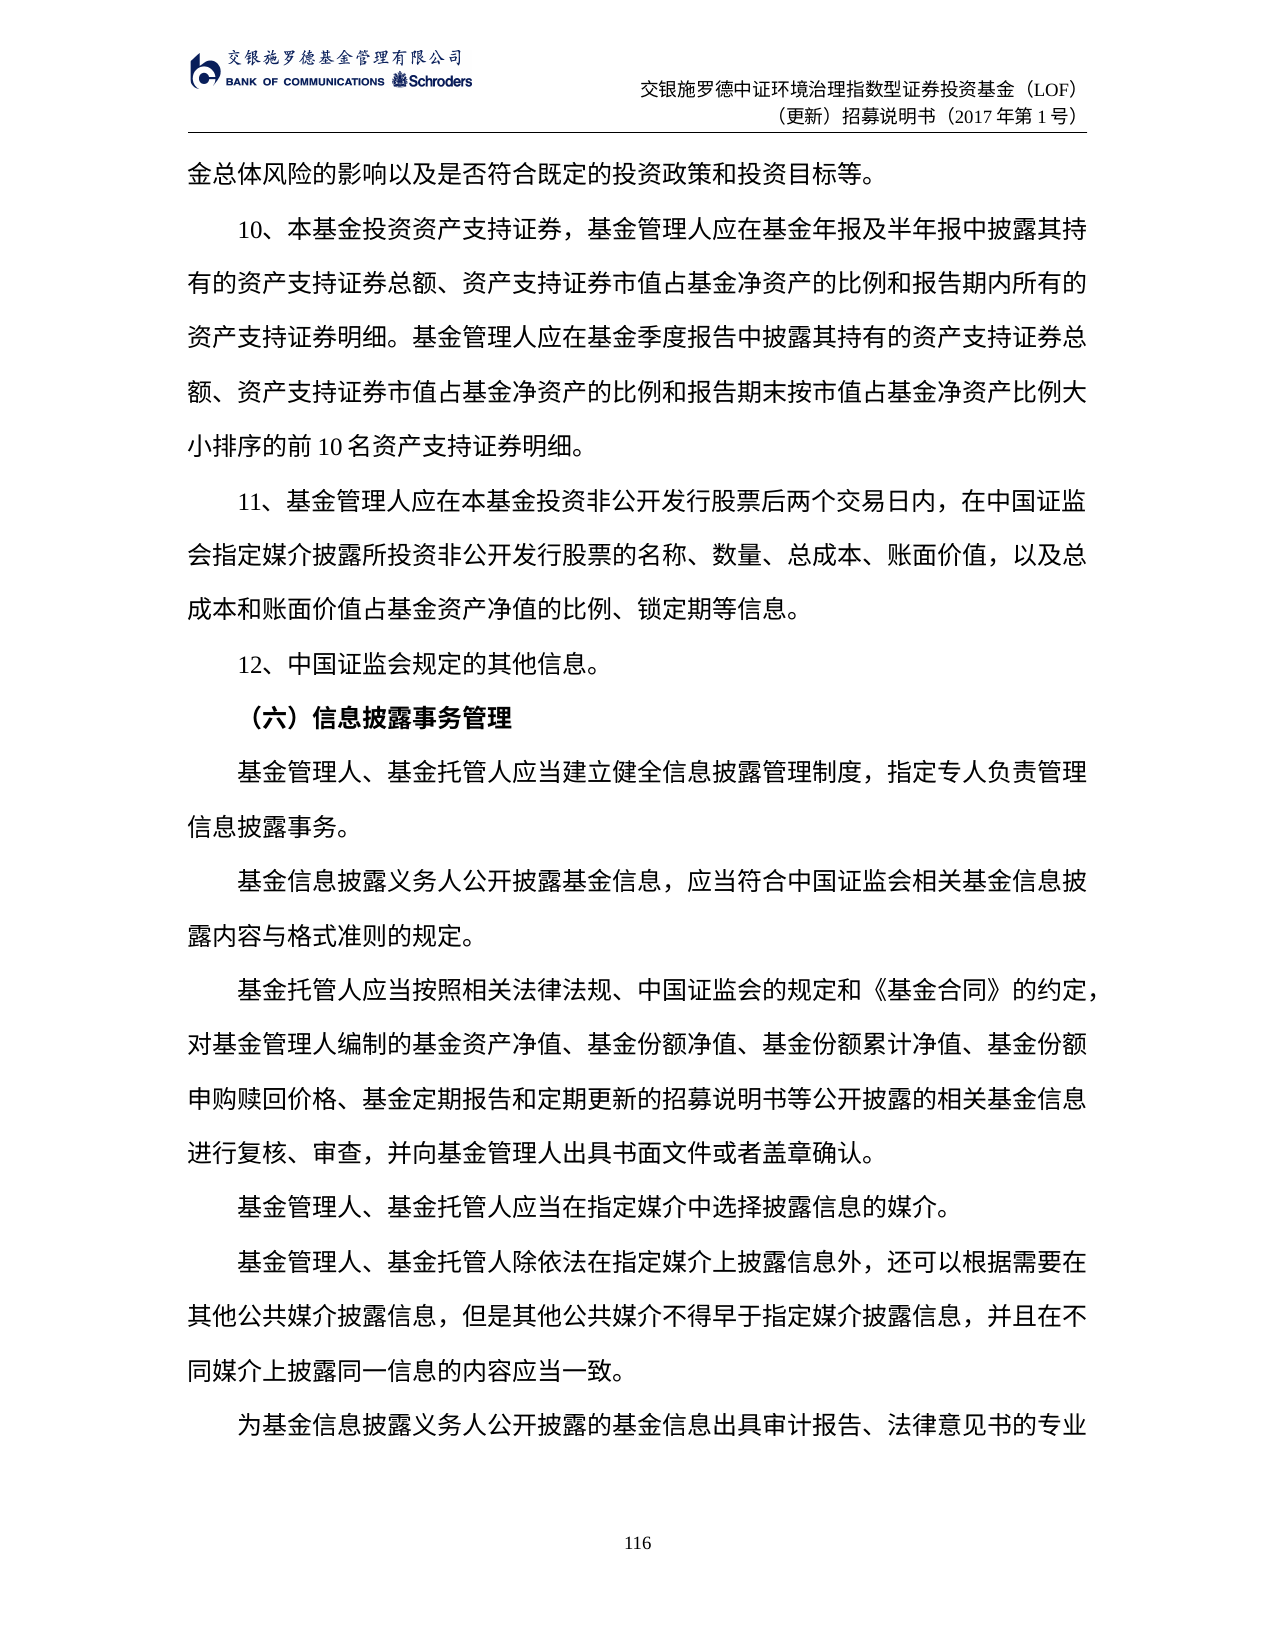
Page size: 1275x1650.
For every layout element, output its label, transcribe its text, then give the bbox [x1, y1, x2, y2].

picture [190, 50, 472, 89]
text 10、本基金投资资产支持证券，基金管理人应在基金年报及半年报中披露其持有的资产支持证券总额、资产支持证券市值占基金净资产的比例和报告期内所有的资产支持证券明细。基金管理人应在基金季度报告中披露其持有的资产支持证券总额、资产支持证券市值占基金净资产的比例和报告期末按市值占基金净资产比例大小排序的前10名资产支持证券明细。 [187, 209, 1087, 463]
text 基金托管人应当按照相关法律法规、中国证监会的规定和《基金合同》的约定，对基金管理人编制的基金资产净值、基金份额净值、基金份额累计净值、基金份额申购赎回价格、基金定期报告和定期更新的招募说明书等公开披露的相关基金信息进行复核、审查，并向基金管理人出具书面文件或者盖章确认。 [187, 970, 1087, 1170]
text 基金信息披露义务人公开披露基金信息，应当符合中国证监会相关基金信息披露内容与格式准则的规定。 [187, 862, 1087, 952]
text 12、中国证监会规定的其他信息。 [187, 644, 1087, 680]
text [187, 1405, 1087, 1442]
text 基金管理人、基金托管人应当在指定媒介中选择披露信息的媒介。 [187, 1188, 1087, 1224]
text 基金管理人、基金托管人除依法在指定媒介上披露信息外，还可以根据需要在其他公共媒介披露信息，但是其他公共媒介不得早于指定媒介披露信息，并且在不同媒介上披露同一信息的内容应当一致。 [187, 1242, 1087, 1387]
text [187, 155, 1087, 191]
text 11、基金管理人应在本基金投资非公开发行股票后两个交易日内，在中国证监会指定媒介披露所投资非公开发行股票的名称、数量、总成本、账面价值，以及总成本和账面价值占基金资产净值的比例、锁定期等信息。 [187, 481, 1087, 626]
text （六）信息披露事务管理 [187, 698, 1087, 735]
text 基金管理人、基金托管人应当建立健全信息披露管理制度，指定专人负责管理信息披露事务。 [187, 753, 1087, 843]
